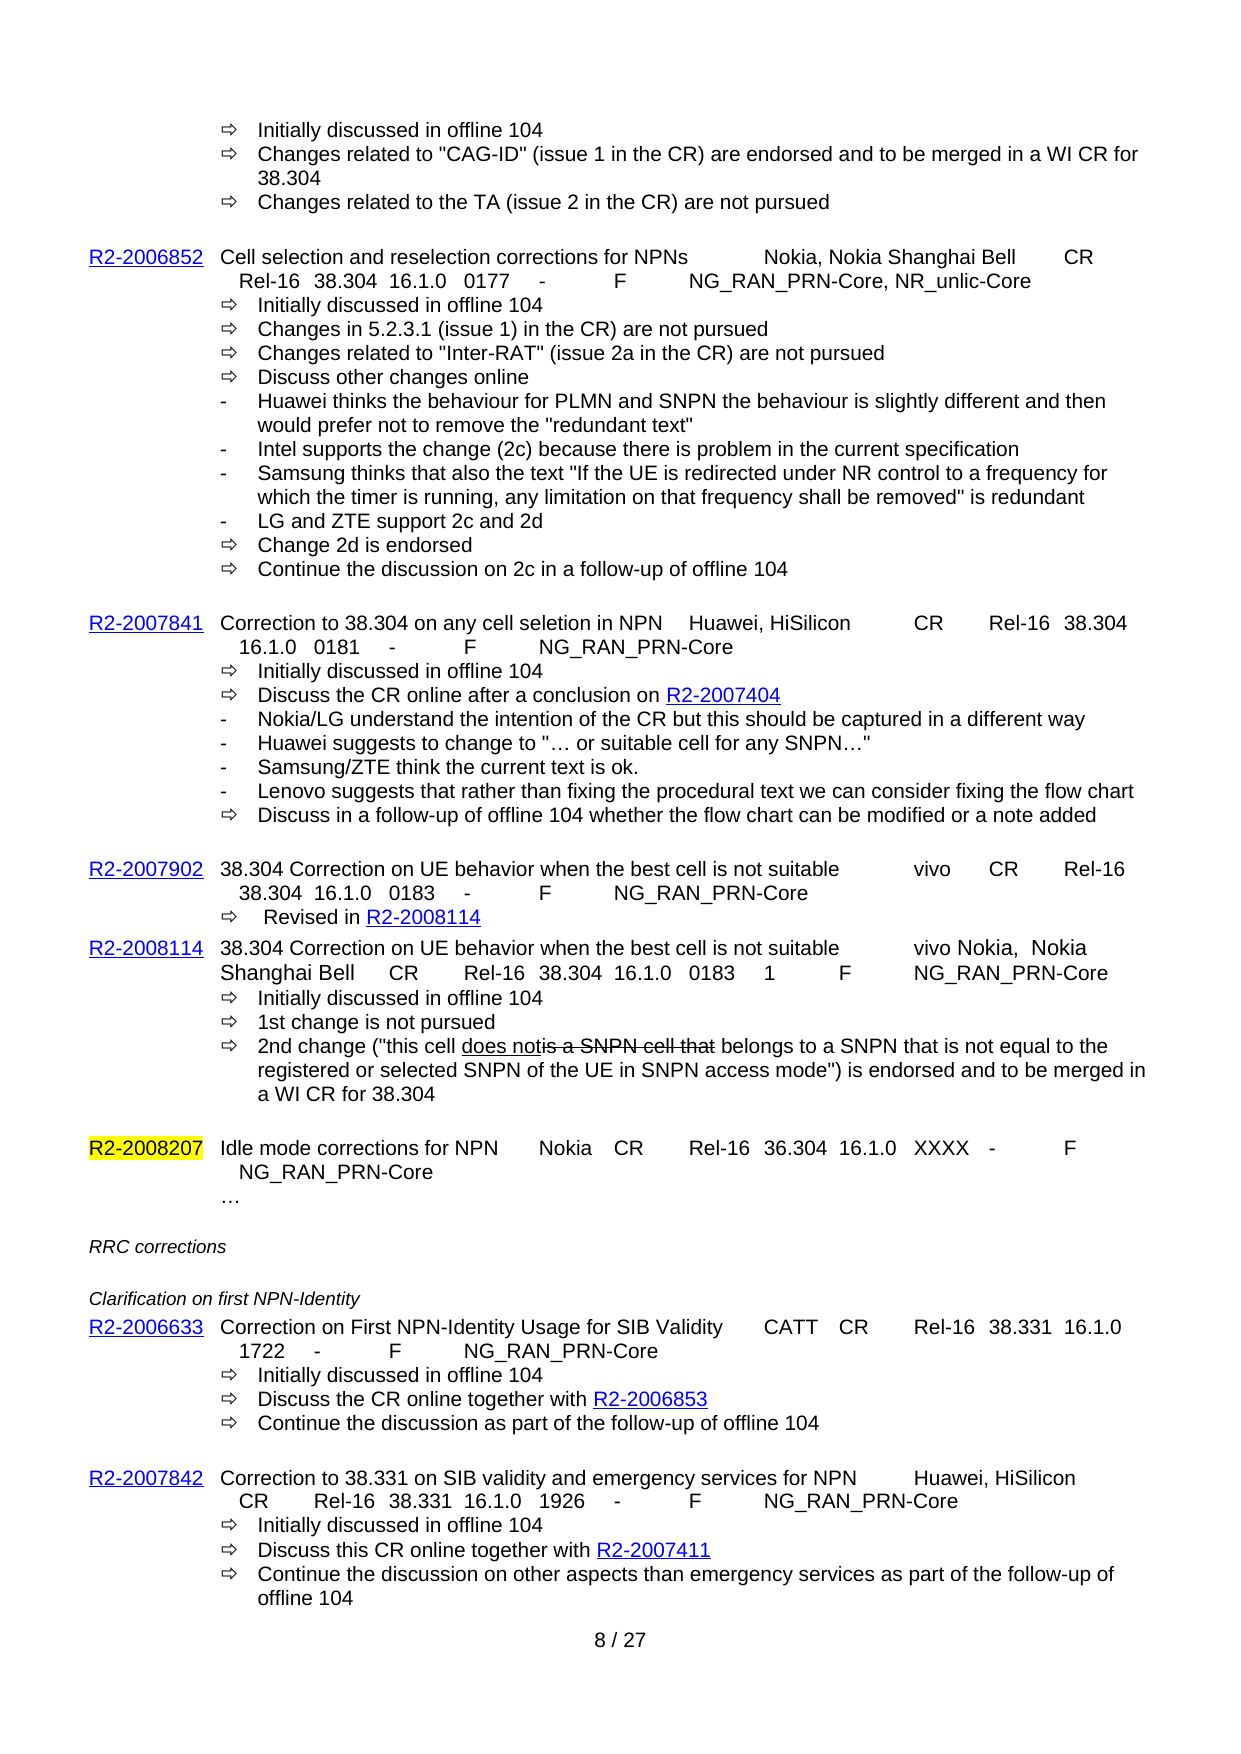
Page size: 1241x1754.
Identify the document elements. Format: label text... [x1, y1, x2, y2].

list Discuss in a follow-up of offline 104 whether the flow chart can be modified or a note added [220, 803, 1152, 827]
list Lenovo suggests that rather than fixing the procedural text we can consider fixing the flow chart [220, 779, 1152, 803]
list Discuss other changes online [220, 364, 1152, 389]
title R2-2006852 Cell selection and reselection corrections for NPNs Nokia, Nokia Shanghai Bell CR Rel-16 38.304 16.1.0 0177 - F NG_RAN_PRN-Core, NR_unlic-Core [89, 244, 1152, 292]
text … [220, 1184, 1152, 1208]
list Continue the discussion as part of the follow-up of offline 104 [220, 1411, 1152, 1435]
list Initially discussed in offline 104 [220, 292, 1152, 316]
list Change 2d is endorsed [220, 532, 1152, 556]
list Continue the discussion on other aspects than emergency services as part of the follow-up of offline 104 [220, 1561, 1152, 1609]
list 1st change is not pursued [220, 1009, 1152, 1034]
title R2-2007841 Correction to 38.304 on any cell seletion in NPN Huawei, HiSilicon CR Rel-16 38.304 16.1.0 0181 - F NG_RAN_PRN-Core [89, 611, 1152, 659]
list Revised in R2-2008114 [220, 905, 1152, 929]
list Initially discussed in offline 104 [220, 1363, 1152, 1387]
title R2-2006633 Correction on First NPN-Identity Usage for SIB Validity CATT CR Rel-16 38.331 16.1.0 1722 - F NG_RAN_PRN-Core [89, 1315, 1152, 1363]
title R2-2007902 38.304 Correction on UE behavior when the best cell is not suitable vivo CR Rel-16 38.304 16.1.0 0183 - F NG_RAN_PRN-Core [89, 857, 1152, 905]
list Huawei thinks the behaviour for PLMN and SNPN the behaviour is slightly different and then would prefer not to remove the "redundant text" [220, 389, 1152, 437]
title R2-2008207 Idle mode corrections for NPN Nokia CR Rel-16 36.304 16.1.0 XXXX - F NG_RAN_PRN-Core [89, 1136, 1152, 1184]
list Discuss the CR online after a conclusion on R2-2007404 [220, 683, 1152, 707]
list Initially discussed in offline 104 [220, 986, 1152, 1009]
list Huawei suggests to change to "… or suitable cell for any SNPN…" [220, 731, 1152, 755]
list Initially discussed in offline 104 [220, 1513, 1152, 1537]
text RRC corrections [89, 1236, 1152, 1257]
list Initially discussed in offline 104 [220, 118, 1152, 142]
list Continue the discussion on 2c in a follow-up of offline 104 [220, 556, 1152, 581]
list Intel supports the change (2c) because there is problem in the current specification [220, 437, 1152, 461]
list Changes related to the TA (issue 2 in the CR) are not pursued [220, 190, 1152, 214]
list Samsung/ZTE think the current text is ok. [220, 755, 1152, 779]
list LG and ZTE support 2c and 2d [220, 508, 1152, 532]
text Clarification on first NPN-Identity [89, 1287, 1152, 1309]
list Initially discussed in offline 104 [220, 659, 1152, 683]
list Changes in 5.2.3.1 (issue 1) in the CR) are not pursued [220, 316, 1152, 341]
list Discuss this CR online together with R2-2007411 [220, 1537, 1152, 1561]
list 2nd change ("this cell does notis a SNPN cell that belongs to a SNPN that is not equal to the registered or selected SNPN of the UE in SNPN access mode") is endorsed and to be merged in a WI CR for 38.304 [220, 1034, 1152, 1106]
list Changes related to "CAG-ID" (issue 1 in the CR) are endorsed and to be merged in a WI CR for 38.304 [220, 142, 1152, 190]
list Samsung thinks that also the text "If the UE is redirected under NR control to a frequency for which the timer is running, any limitation on that frequency shall be removed" is redundant [220, 461, 1152, 508]
list Nokia/LG understand the intention of the CR but this should be captured in a different way [220, 707, 1152, 731]
list Changes related to "Inter-RAT" (issue 2a in the CR) are not pursued [220, 341, 1152, 364]
title R2-2007842 Correction to 38.331 on SIB validity and emergency services for NPN Huawei, HiSilicon CR Rel-16 38.331 16.1.0 1926 - F NG_RAN_PRN-Core [89, 1465, 1152, 1513]
list Discuss the CR online together with R2-2006853 [220, 1387, 1152, 1411]
title R2-2008114 38.304 Correction on UE behavior when the best cell is not suitable vivo Nokia, Nokia Shanghai Bell CR Rel-16 38.304 16.1.0 0183 1 F NG_RAN_PRN-Core [89, 935, 1152, 986]
